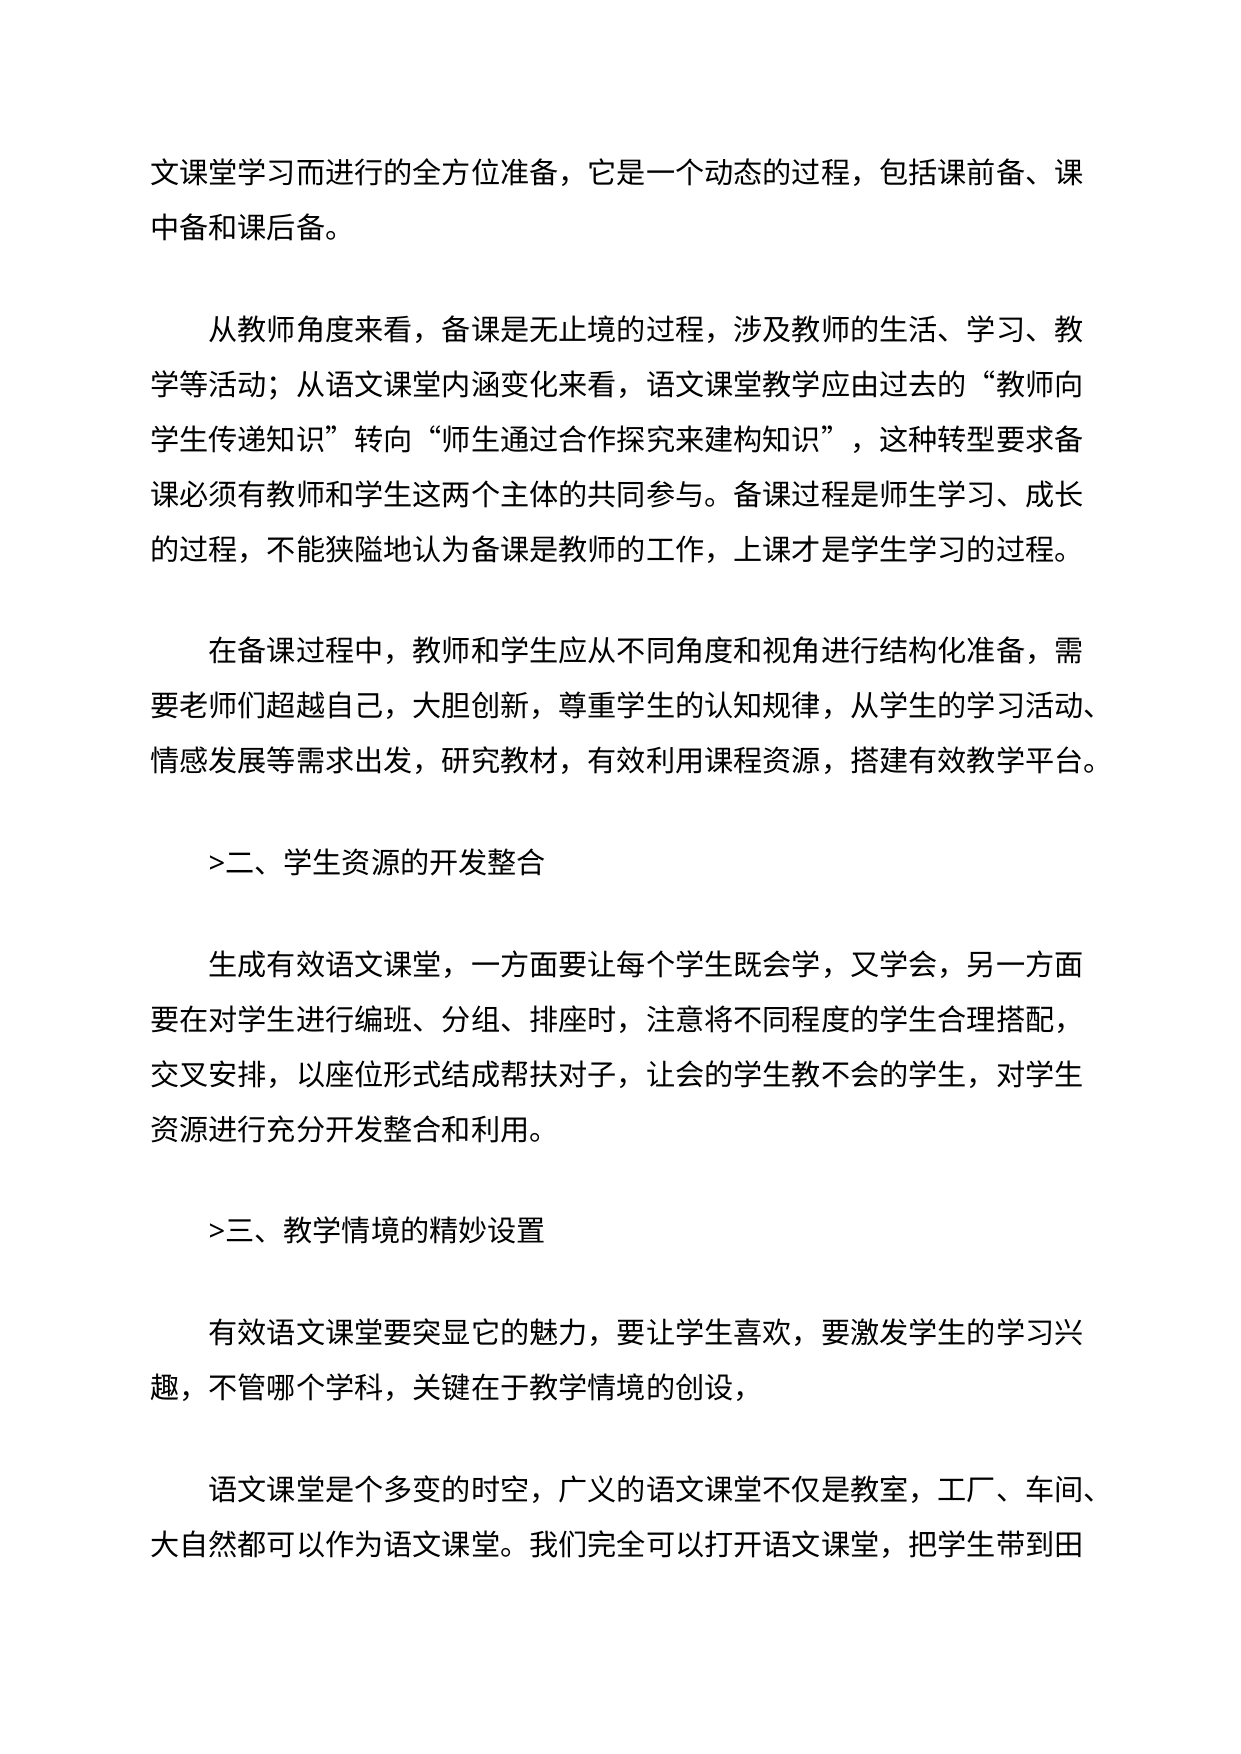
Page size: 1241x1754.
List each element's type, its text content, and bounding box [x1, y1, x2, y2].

text >二、学生资源的开发整合 [150, 839, 1090, 882]
text 生成有效语文课堂，一方面要让每个学生既会学，又学会，另一方面要在对学生进行编班、分组、排座时，注意将不同程度的学生合理搭配，交叉安排，以座位形式结成帮扶对子，让会的学生教不会的学生，对学生资源进行充分开发整合和利用。 [150, 942, 1090, 1148]
text 有效语文课堂要突显它的魅力，要让学生喜欢，要激发学生的学习兴趣，不管哪个学科，关键在于教学情境的创设， [150, 1310, 1090, 1407]
text >三、教学情境的精妙设置 [150, 1208, 1090, 1250]
text 从教师角度来看，备课是无止境的过程，涉及教师的生活、学习、教学等活动；从语文课堂内涵变化来看，语文课堂教学应由过去的“教师向学生传递知识”转向“师生通过合作探究来建构知识”，这种转型要求备课必须有教师和学生这两个主体的共同参与。备课过程是师生学习、成长的过程，不能狭隘地认为备课是教师的工作，上课才是学生学习的过程。 [150, 307, 1090, 568]
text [150, 150, 1090, 247]
text 在备课过程中，教师和学生应从不同角度和视角进行结构化准备，需要老师们超越自己，大胆创新，尊重学生的认知规律，从学生的学习活动、情感发展等需求出发，研究教材，有效利用课程资源，搭建有效教学平台。 [150, 628, 1090, 780]
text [150, 1467, 1090, 1564]
